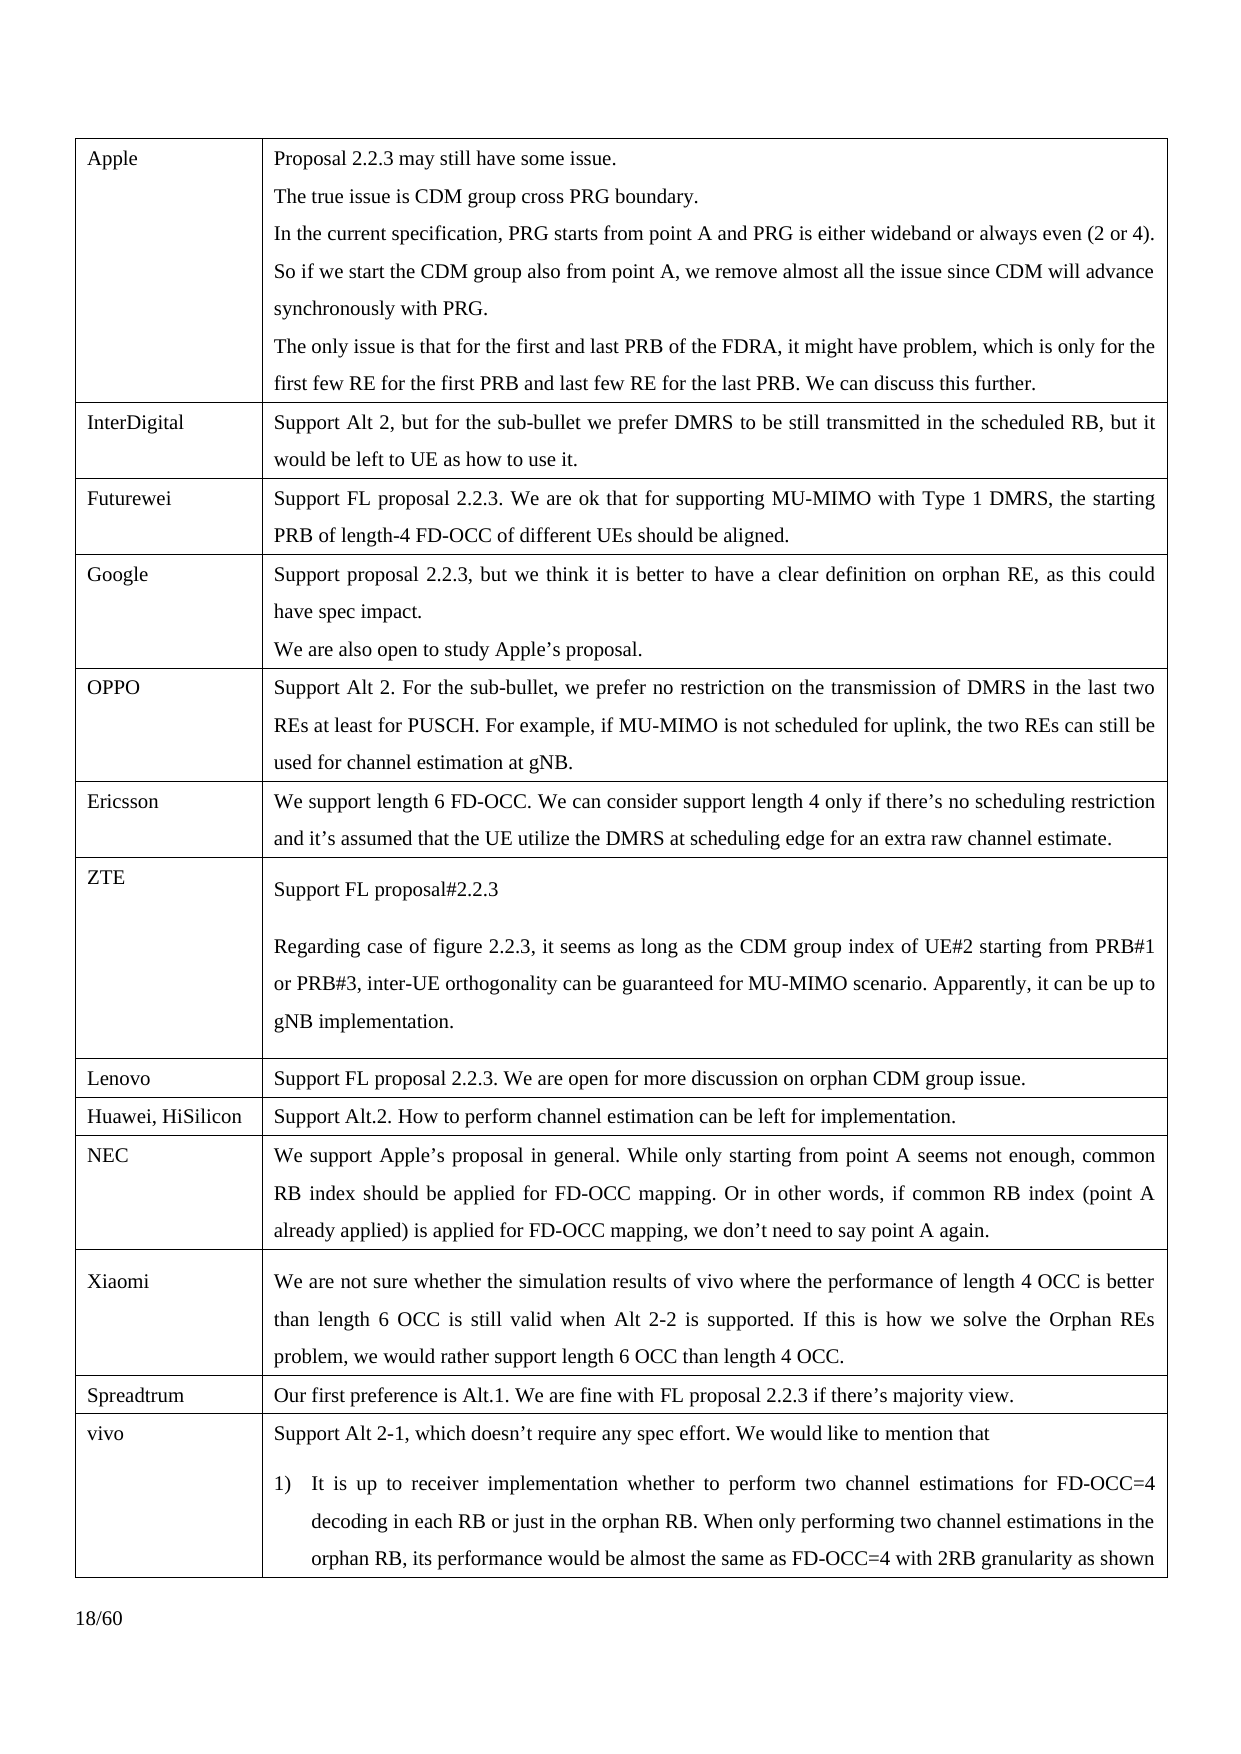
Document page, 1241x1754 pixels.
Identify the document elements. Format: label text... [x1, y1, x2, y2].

table_cell Our first preference is Alt.1. We are fine with FL proposal 2.2.3 if there’s majority view. [263, 1376, 1167, 1413]
table_cell Support proposal 2.2.3, but we think it is better to have a clear definition on orphan RE, as this could have spec impact. We are also open to study Apple’s proposal. [263, 555, 1167, 667]
table_cell We are not sure whether the simulation results of vivo where the performance of length 4 OCC is better than length 6 OCC is still valid when Alt 2-2 is supported. If this is how we solve the Orphan REs problem, we would rather support length 6 OCC than length 4 OCC. [263, 1250, 1167, 1375]
table_cell Support Alt.2. How to perform channel estimation can be left for implementation. [263, 1098, 1167, 1135]
table_cell We support length 6 FD-OCC. We can consider support length 4 only if there’s no scheduling restriction and it’s assumed that the UE utilize the DMRS at scheduling edge for an extra raw channel estimate. [263, 782, 1167, 857]
table_cell We support Apple’s proposal in general. While only starting from point A seems not enough, common RB index should be applied for FD-OCC mapping. Or in other words, if common RB index (point A already applied) is applied for FD-OCC mapping, we don’t need to say point A again. [263, 1136, 1167, 1249]
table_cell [263, 1414, 1167, 1577]
table_cell Support Alt 2. For the sub-bullet, we prefer no restriction on the transmission of DMRS in the last two REs at least for PUSCH. For example, if MU-MIMO is not scheduled for uplink, the two REs can still be used for channel estimation at gNB. [263, 669, 1167, 781]
table_cell ZTE [76, 858, 262, 1058]
table_cell Huawei, HiSilicon [76, 1098, 262, 1135]
table_cell Support FL proposal#2.2.3 Regarding case of figure 2.2.3, it seems as long as the CDM group index of UE#2 starting from PRB#1 or PRB#3, inter-UE orthogonality can be guaranteed for MU-MIMO scenario. Apparently, it can be up to gNB implementation. [263, 858, 1167, 1058]
table_cell Futurewei [76, 479, 262, 554]
table_cell Apple [76, 139, 262, 402]
table_cell Support FL proposal 2.2.3. We are open for more discussion on orphan CDM group issue. [263, 1059, 1167, 1097]
table_cell Google [76, 555, 262, 667]
table_cell Support FL proposal 2.2.3. We are ok that for supporting MU-MIMO with Type 1 DMRS, the starting PRB of length-4 FD-OCC of different UEs should be aligned. [263, 479, 1167, 554]
table_cell vivo [76, 1414, 262, 1577]
table_cell Lenovo [76, 1059, 262, 1097]
table_cell NEC [76, 1136, 262, 1249]
table_cell Xiaomi [76, 1250, 262, 1375]
table_cell Spreadtrum [76, 1376, 262, 1413]
table_cell Ericsson [76, 782, 262, 857]
table_cell InterDigital [76, 403, 262, 478]
table_cell Support Alt 2, but for the sub-bullet we prefer DMRS to be still transmitted in the scheduled RB, but it would be left to UE as how to use it. [263, 403, 1167, 478]
table_cell Proposal 2.2.3 may still have some issue. The true issue is CDM group cross PRG boundary. In the current specification, PRG starts from point A and PRG is either wideband or always even (2 or 4). So if we start the CDM group also from point A, we remove almost all the issue since CDM will advance synchronously with PRG. The only issue is that for the first and last PRB of the FDRA, it might have problem, which is only for the first few RE for the first PRB and last few RE for the last PRB. We can discuss this further. [263, 139, 1167, 402]
table_cell OPPO [76, 669, 262, 781]
